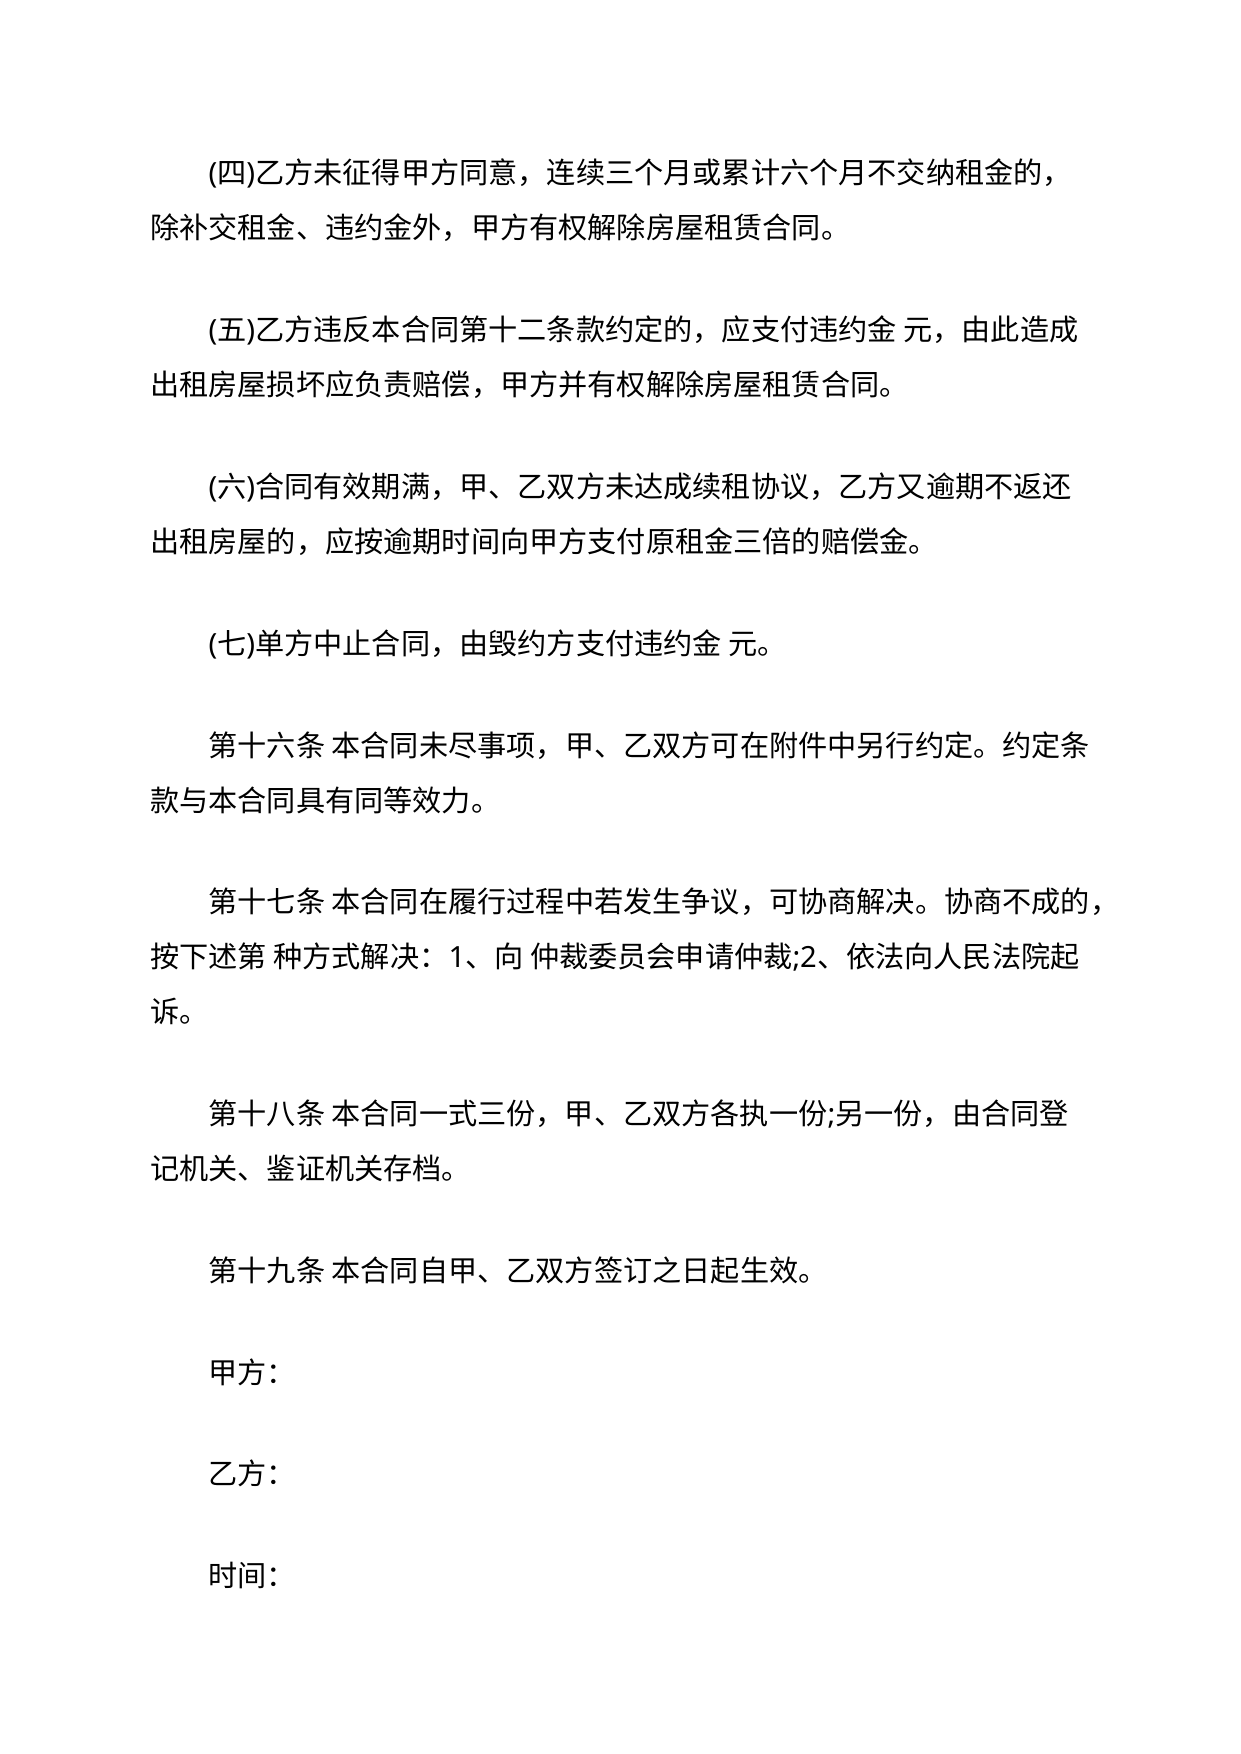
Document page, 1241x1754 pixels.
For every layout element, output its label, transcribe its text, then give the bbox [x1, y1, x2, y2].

text 第十六条 本合同未尽事项，甲、乙双方可在附件中另行约定。约定条款与本合同具有同等效力。 [150, 722, 1090, 819]
text 第十八条 本合同一式三份，甲、乙双方各执一份;另一份，由合同登记机关、鉴证机关存档。 [150, 1091, 1090, 1188]
text 时间： [150, 1553, 1090, 1595]
text (六)合同有效期满，甲、乙双方未达成续租协议，乙方又逾期不返还出租房屋的，应按逾期时间向甲方支付原租金三倍的赔偿金。 [150, 463, 1090, 561]
text 甲方： [150, 1349, 1090, 1391]
text 乙方： [150, 1451, 1090, 1493]
text (四)乙方未征得甲方同意，连续三个月或累计六个月不交纳租金的，除补交租金、违约金外，甲方有权解除房屋租赁合同。 [150, 150, 1090, 247]
text 第十七条 本合同在履行过程中若发生争议，可协商解决。协商不成的，按下述第 种方式解决：1、向 仲裁委员会申请仲裁;2、依法向人民法院起诉。 [150, 879, 1090, 1031]
text (七)单方中止合同，由毁约方支付违约金 元。 [150, 620, 1090, 663]
text 第十九条 本合同自甲、乙双方签订之日起生效。 [150, 1247, 1090, 1290]
text (五)乙方违反本合同第十二条款约定的，应支付违约金 元，由此造成出租房屋损坏应负责赔偿，甲方并有权解除房屋租赁合同。 [150, 307, 1090, 404]
